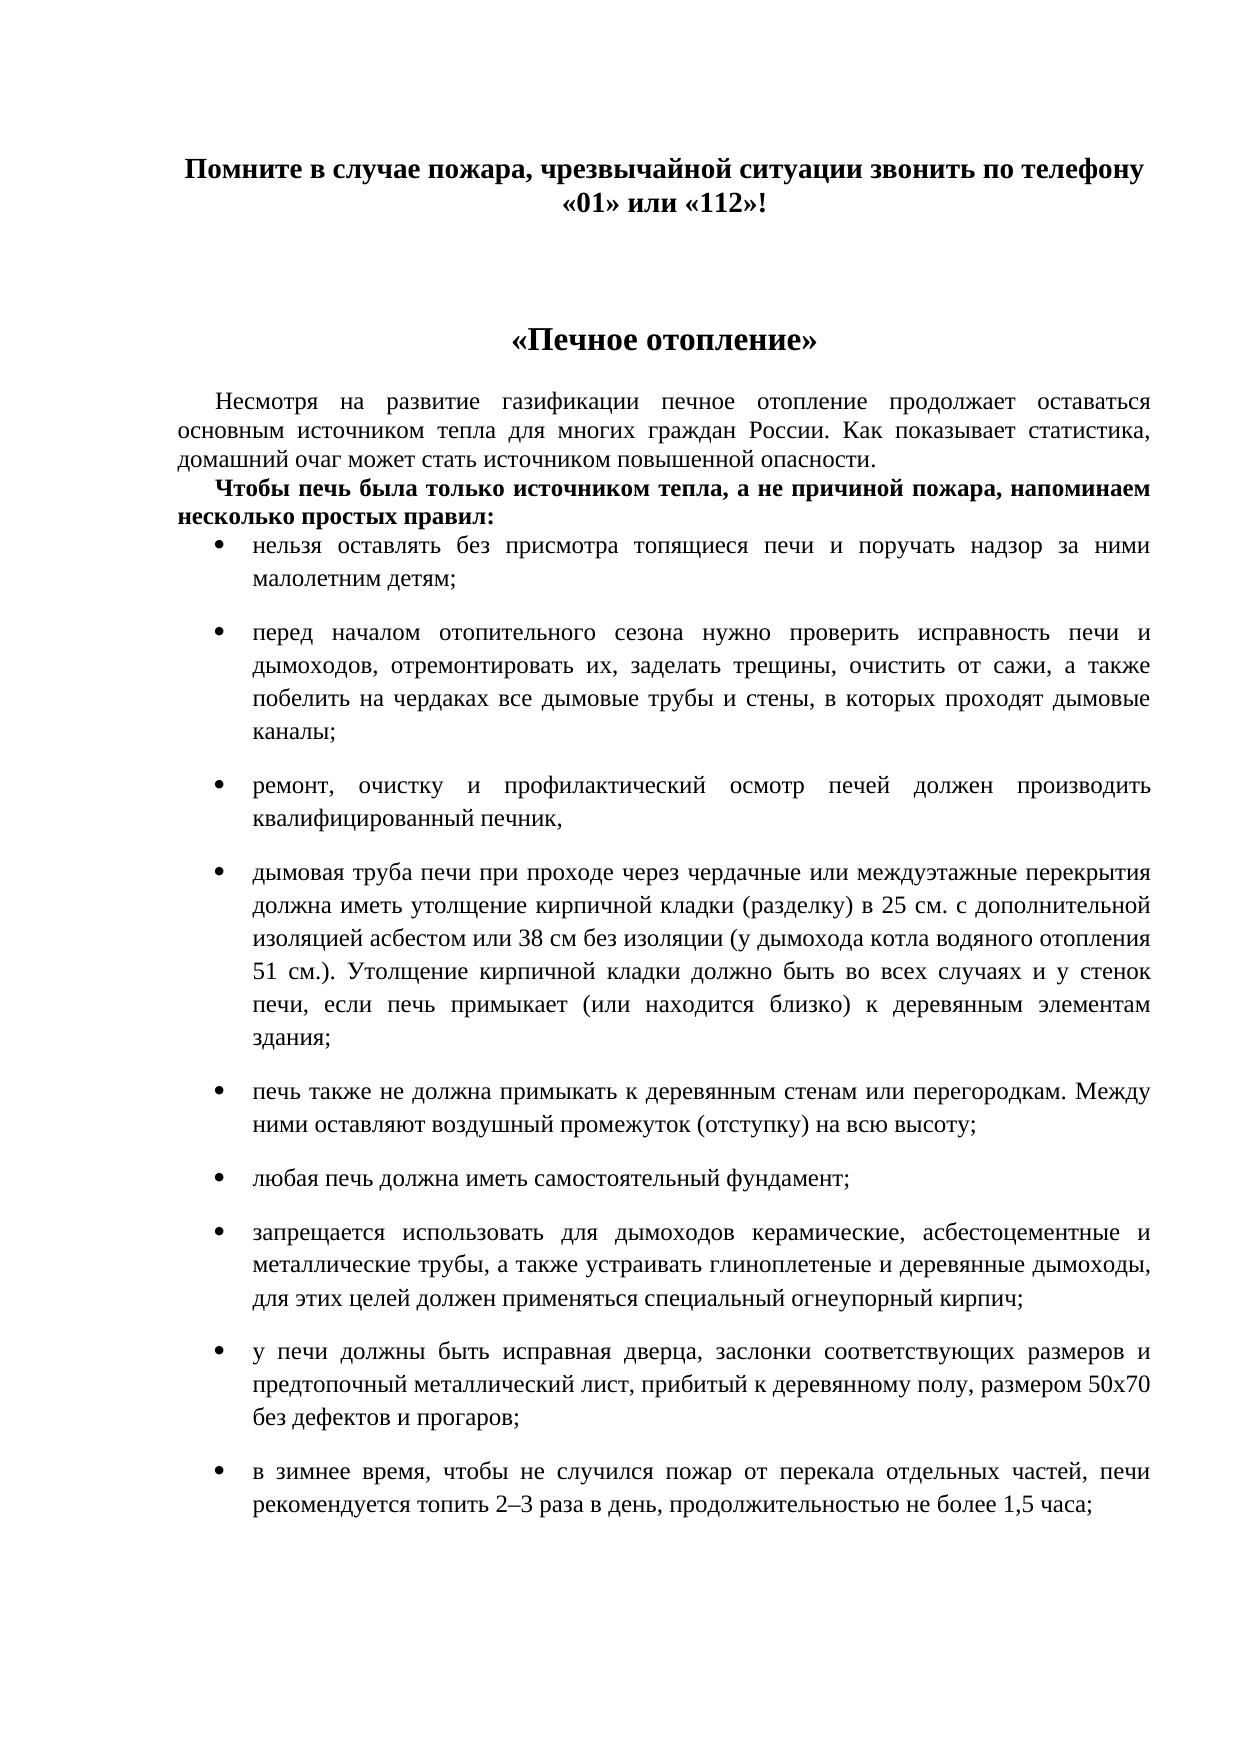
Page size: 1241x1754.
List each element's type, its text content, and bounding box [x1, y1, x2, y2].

list запрещается использовать для дымоходов керамические, асбестоцементные и металлические трубы, а также устраивать глиноплетеные и деревянные дымоходы, для этих целей должен применяться специальный огнеупорный кирпич; [215, 1217, 1152, 1311]
list перед началом отопительного сезона нужно проверить исправность печи и дымоходов, отремонтировать их, заделать трещины, очистить от сажи, а также побелить на чердаках все дымовые трубы и стены, в которых проходят дымовые каналы; [215, 617, 1152, 745]
list ремонт, очистку и профилактический осмотр печей должен производить квалифицированный печник, [215, 770, 1152, 832]
list нельзя оставлять без присмотра топящиеся печи и поручать надзор за ними малолетним детям; [215, 530, 1152, 592]
list дымовая труба печи при проходе через чердачные или междуэтажные перекрытия должна иметь утолщение кирпичной кладки (разделку) в . с дополнительной изоляцией асбестом или без изоляции (у дымохода котла водяного отопления .). Утолщение кирпичной кладки должно быть во всех случаях и у стенок печи, если печь примыкает (или находится близко) к деревянным элементам здания; [215, 857, 1152, 1051]
list у печи должны быть исправная дверца, заслонки соответствующих размеров и предтопочный металлический лист, прибитый к деревянному полу, размером 50х70 без дефектов и прогаров; [215, 1336, 1152, 1431]
text «Печное отопление» [177, 319, 1152, 358]
list печь также не должна примыкать к деревянным стенам или перегородкам. Между ними оставляют воздушный промежуток (отступку) на всю высоту; [215, 1076, 1152, 1138]
list любая печь должна иметь самостоятельный фундамент; [215, 1163, 1152, 1191]
text Помните в случае пожара, чрезвычайной ситуации звонить по телефону «01» или «112»! [177, 152, 1152, 219]
text Несмотря на развитие газификации печное отопление продолжает оставаться основным источником тепла для многих граждан России. Как показывает статистика, домашний очаг может стать источником повышенной опасности. [177, 386, 1152, 473]
text Чтобы печь была только источником тепла, а не причиной пожара, напоминаем несколько простых правил: [177, 473, 1152, 530]
list в зимнее время, чтобы не случился пожар от перекала отдельных частей, печи рекомендуется топить 2–3 раза в день, продолжительностью не более 1,5 часа; [215, 1456, 1152, 1518]
